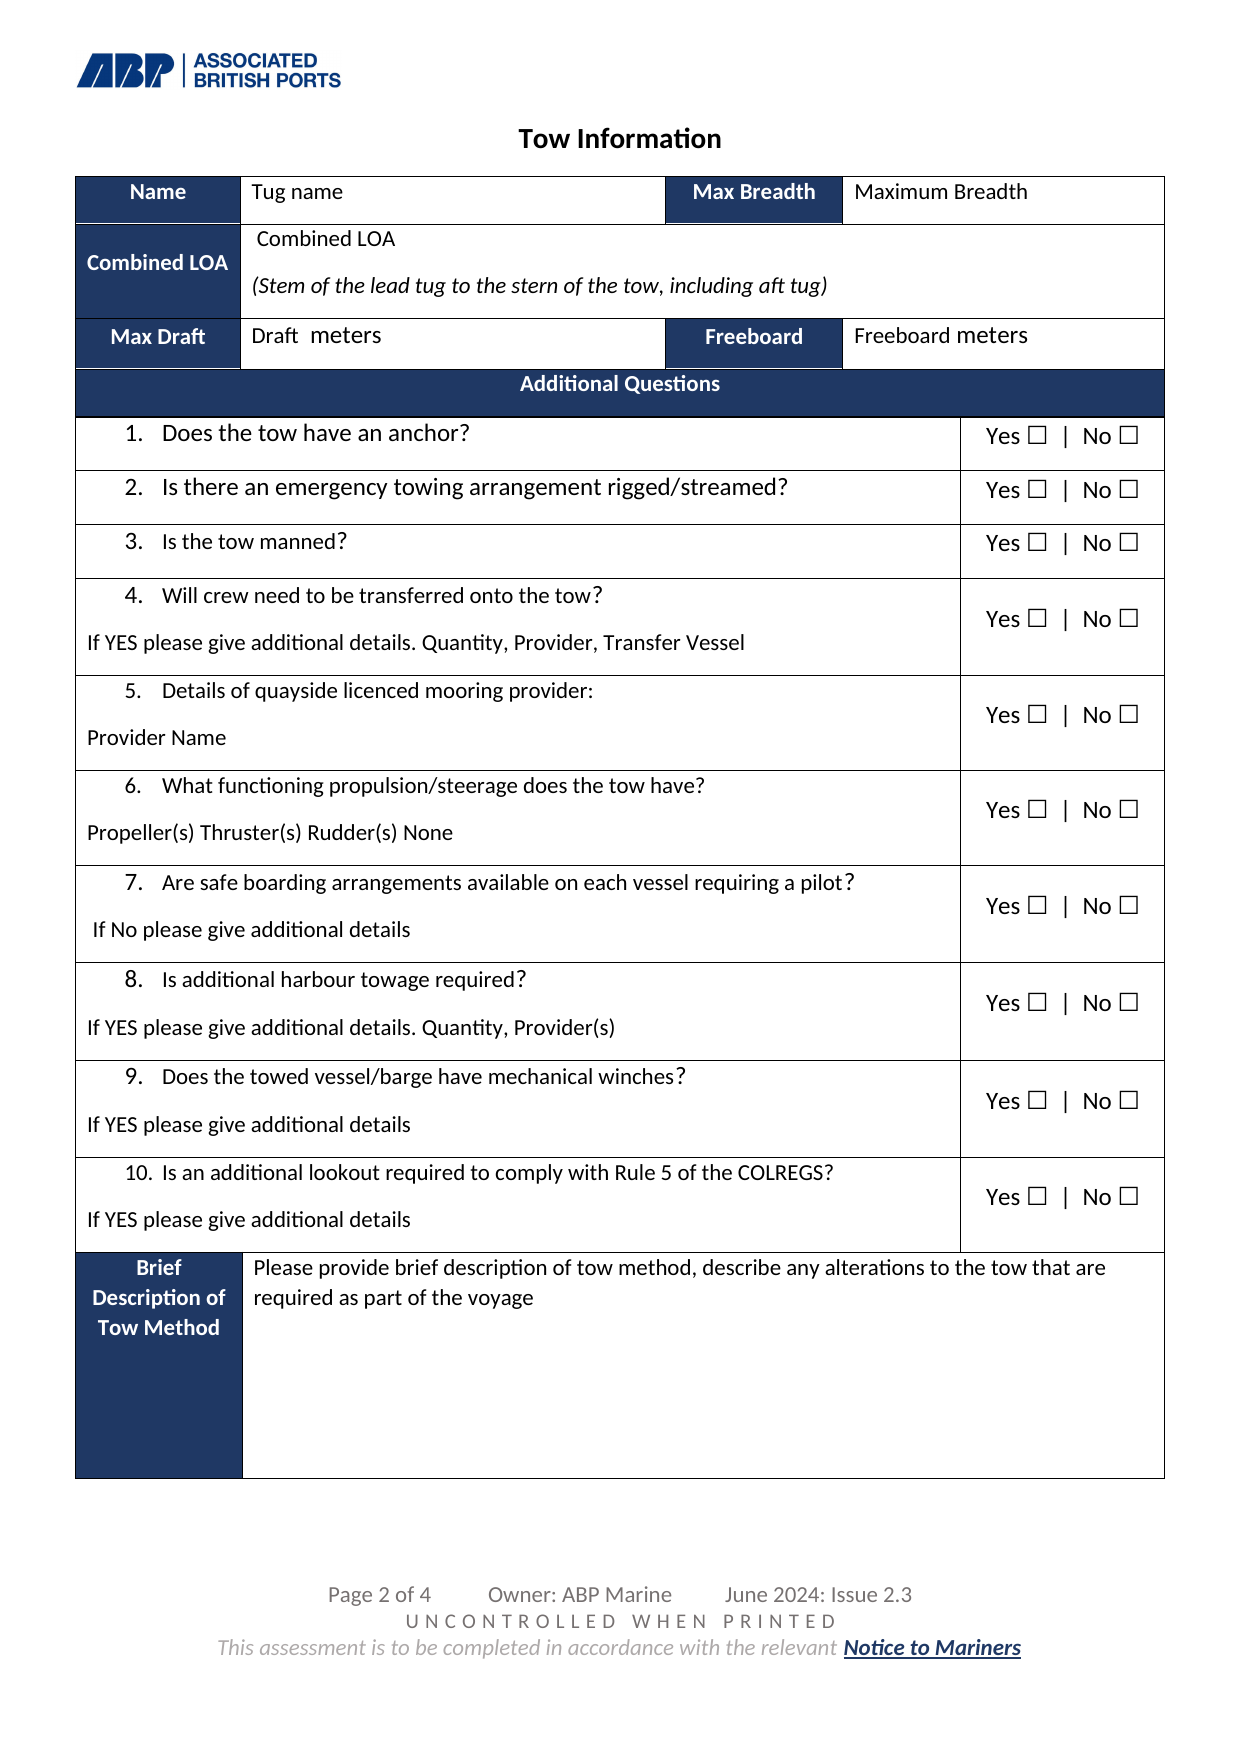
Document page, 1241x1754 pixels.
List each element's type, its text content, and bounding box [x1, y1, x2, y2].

table_cell meters [241, 319, 665, 368]
table_cell Is the tow manned? [76, 525, 960, 578]
table_cell Max Draft [76, 319, 240, 368]
table_cell Yes | No [961, 676, 1164, 770]
table_header [241, 177, 665, 223]
table_cell Is an additional lookout required to comply with Rule 5 of the COLREGS? [76, 1158, 960, 1252]
table_cell Additional Questions [76, 370, 1164, 416]
picture [75, 50, 342, 90]
table_header Name [76, 177, 240, 223]
table_cell meters [843, 319, 1164, 368]
table_cell Yes | No [961, 1158, 1164, 1252]
table_header Max Breadth [666, 177, 842, 223]
table_cell Yes | No [961, 1061, 1164, 1157]
text Tow Information [75, 121, 1165, 156]
table_cell Yes | No [961, 418, 1164, 470]
table_cell Are safe boarding arrangements available on each vessel requiring a pilot? [76, 866, 960, 962]
table_cell (Stem of the lead tug to the stern of the tow, including aft tug) [241, 225, 1164, 318]
table_cell Freeboard [666, 319, 842, 368]
table_cell What functioning propulsion/steerage does the tow have? [76, 771, 960, 865]
table_cell Yes | No [961, 963, 1164, 1059]
table_cell Brief Description of Tow Method [76, 1253, 242, 1478]
table_header [843, 177, 1164, 223]
table_cell Yes | No [961, 771, 1164, 865]
table_cell Yes | No [961, 866, 1164, 962]
table_cell Does the towed vessel/barge have mechanical winches? [76, 1061, 960, 1157]
table_cell Details of quayside licenced mooring provider: [76, 676, 960, 770]
table_cell Is there an emergency towing arrangement rigged/streamed? [76, 471, 960, 524]
table_cell Yes | No [961, 525, 1164, 578]
table_cell Yes | No [961, 471, 1164, 524]
table_cell Combined LOA [76, 225, 240, 318]
table_cell [243, 1253, 1164, 1478]
table_cell Does the tow have an anchor? [76, 418, 960, 470]
table_cell Yes | No [961, 579, 1164, 675]
table_cell Is additional harbour towage required? [76, 963, 960, 1059]
table_cell Will crew need to be transferred onto the tow? [76, 579, 960, 675]
